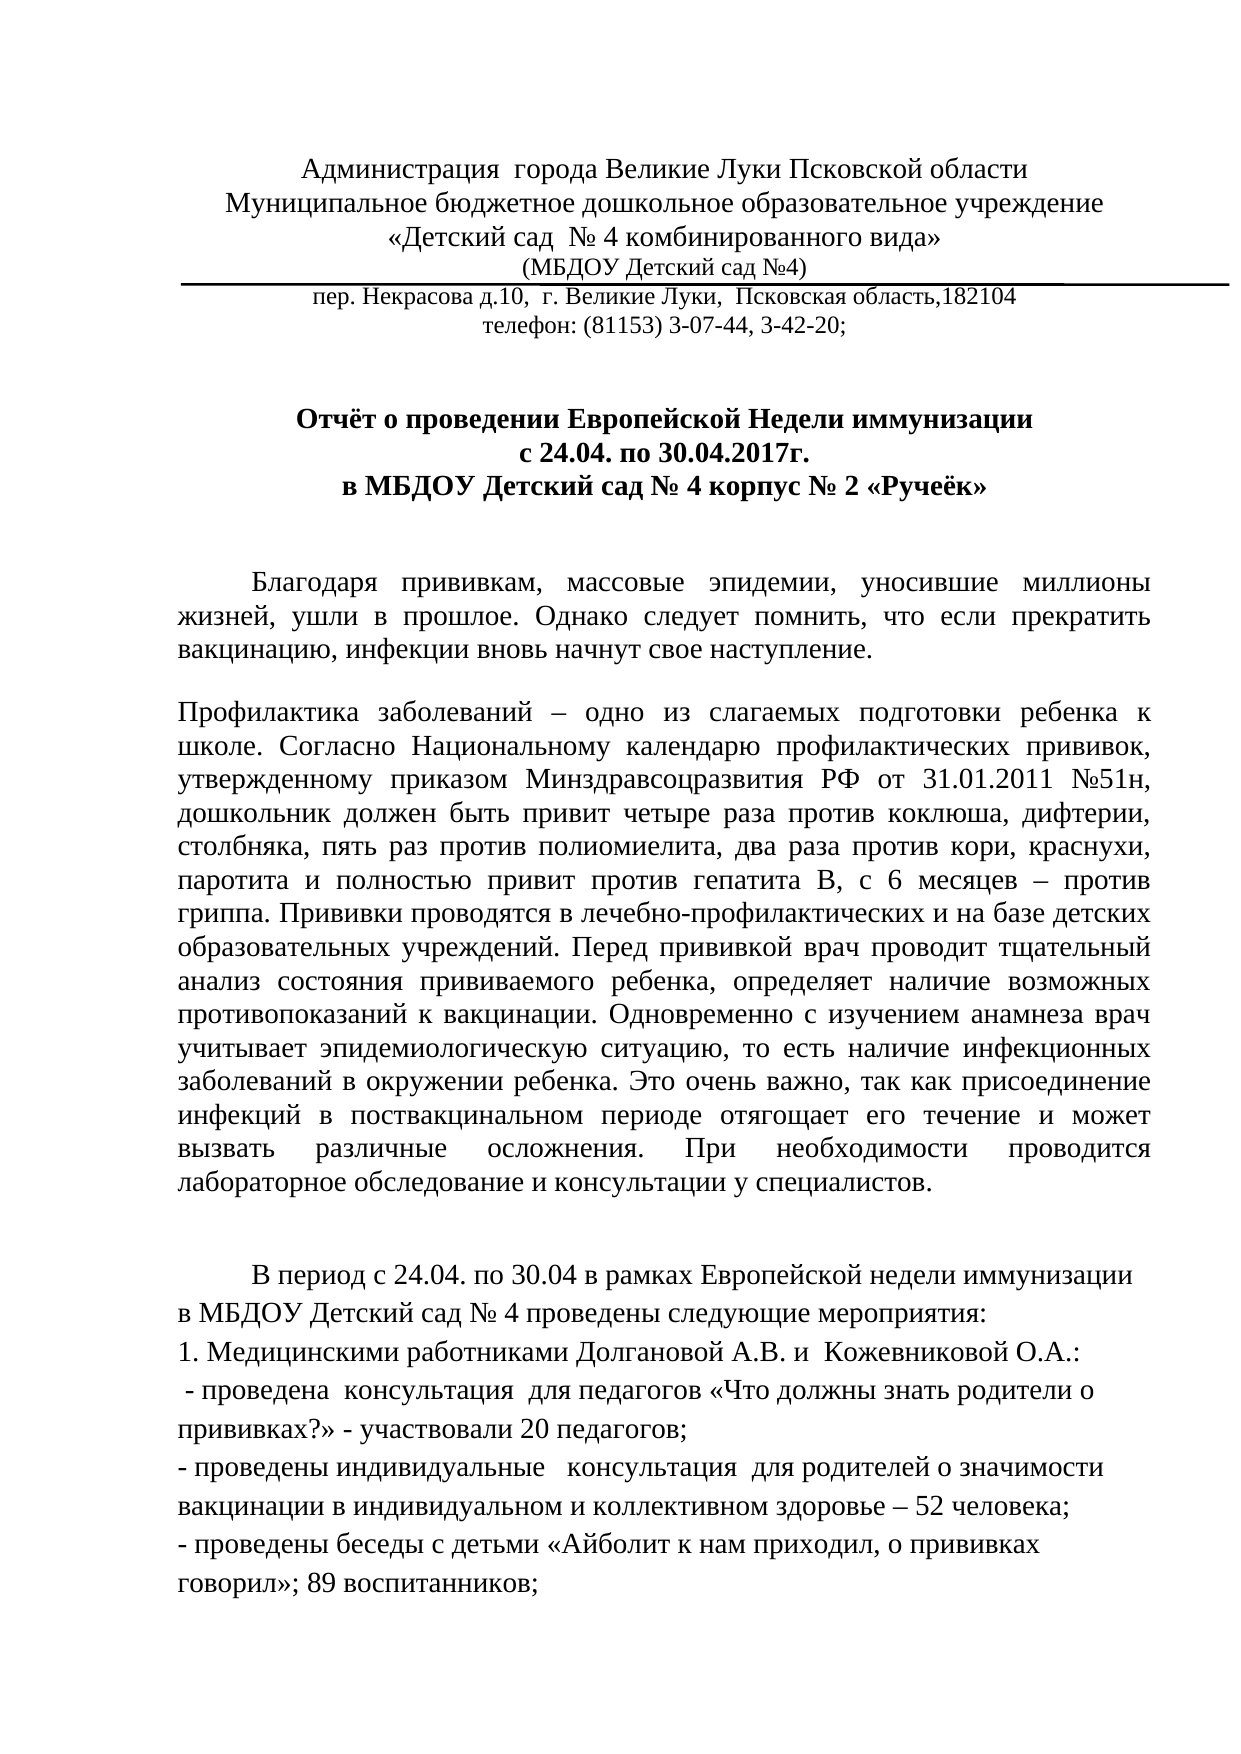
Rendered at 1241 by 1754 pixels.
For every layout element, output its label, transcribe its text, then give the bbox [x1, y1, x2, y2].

text - проведены беседы с детьми «Айболит к нам приходил, о прививках говорил»; 89 воспитанников; [177, 1527, 1152, 1599]
text пер. Некрасова д.10, г. Великие Луки, Псковская область,182104 [177, 281, 1152, 310]
text телефон: (81153) 3-07-44, 3-42-20; [177, 310, 1152, 338]
text - проведены индивидуальные консультация для родителей о значимости вакцинации в индивидуальном и коллективном здоровье – 52 человека; [177, 1449, 1152, 1522]
text Муниципальное бюджетное дошкольное образовательное учреждение «Детский сад № 4 комбинированного вида» [177, 185, 1152, 252]
text с 24.04. по 30.04.2017г. [177, 435, 1152, 468]
text В период с 24.04. по 30.04 в рамках Европейской недели иммунизации [177, 1257, 1152, 1290]
text Профилактика заболеваний – одно из слагаемых подготовки ребенка к школе. Согласно Национальному календарю профилактических прививок, утвержденному приказом Минздравсоцразвития РФ от 31.01.2011 №51н, дошкольник должен быть привит четыре раза против коклюша, дифтерии, столбняка, пять раз против полиомиелита, два раза против кори, краснухи, паротита и полностью привит против гепатита В, с 6 месяцев – против гриппа. Прививки проводятся в лечебно-профилактических и на базе детских образовательных учреждений. Перед прививкой врач проводит тщательный анализ состояния прививаемого ребенка, определяет наличие возможных противопоказаний к вакцинации. Одновременно с изучением анамнеза врач учитывает эпидемиологическую ситуацию, то есть наличие инфекционных заболеваний в окружении ребенка. Это очень важно, так как присоединение инфекций в поствакцинальном периоде отягощает его течение и может вызвать различные осложнения. При необходимости проводится лабораторное обследование и консультации у специалистов. [177, 694, 1152, 1197]
text - проведена консультация для педагогов «Что должны знать родители о прививках?» - участвовали 20 педагогов; [177, 1372, 1152, 1444]
text Отчёт о проведении Европейской Недели иммунизации [177, 401, 1152, 435]
text в МБДОУ Детский сад № 4 корпус № 2 «Ручеёк» [177, 468, 1152, 502]
text Благодаря прививкам, массовые эпидемии, уносившие миллионы жизней, ушли в прошлое. Однако следует помнить, что если прекратить вакцинацию, инфекции вновь начнут свое наступление. [177, 564, 1152, 665]
text 1. Медицинскими работниками Долгановой А.В. и Кожевниковой О.А.: [177, 1334, 1152, 1367]
text в МБДОУ Детский сад № 4 проведены следующие мероприятия: [177, 1295, 1152, 1329]
text (МБДОУ Детский сад №4) [177, 252, 1152, 281]
text Администрация города Великие Луки Псковской области [177, 152, 1152, 185]
